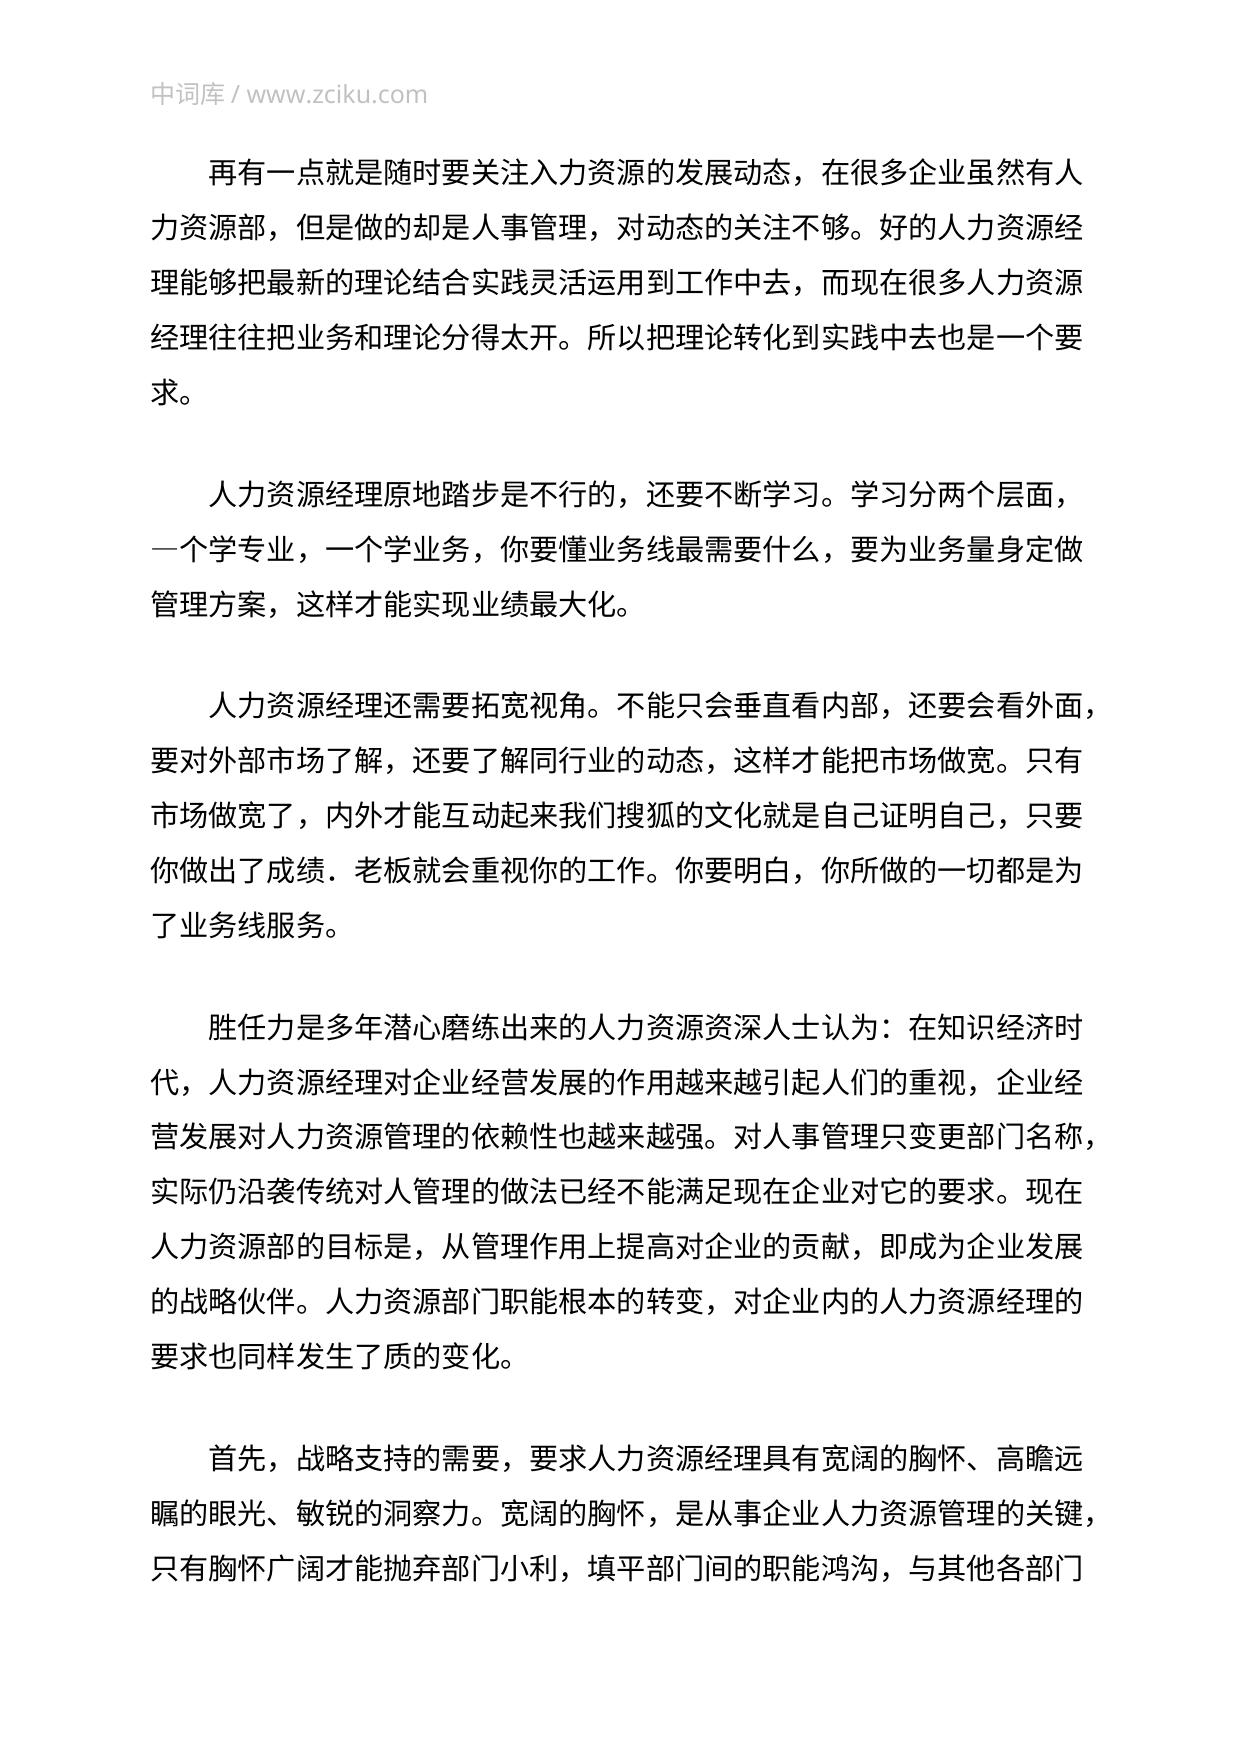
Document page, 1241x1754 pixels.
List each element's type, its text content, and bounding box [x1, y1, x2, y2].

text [150, 1435, 1090, 1587]
text 人力资源经理还需要拓宽视角。不能只会垂直看内部，还要会看外面，要对外部市场了解，还要了解同行业的动态，这样才能把市场做宽。只有市场做宽了，内外才能互动起来我们搜狐的文化就是自己证明自己，只要你做出了成绩．老板就会重视你的工作。你要明白，你所做的一切都是为了业务线服务。 [150, 683, 1090, 945]
text 再有一点就是随时要关注入力资源的发展动态，在很多企业虽然有人力资源部，但是做的却是人事管理，对动态的关注不够。好的人力资源经理能够把最新的理论结合实践灵活运用到工作中去，而现在很多人力资源经理往往把业务和理论分得太开。所以把理论转化到实践中去也是一个要求。 [150, 150, 1090, 412]
text 胜任力是多年潜心磨练出来的人力资源资深人士认为：在知识经济时代，人力资源经理对企业经营发展的作用越来越引起人们的重视，企业经营发展对人力资源管理的依赖性也越来越强。对人事管理只变更部门名称，实际仍沿袭传统对人管理的做法已经不能满足现在企业对它的要求。现在人力资源部的目标是，从管理作用上提高对企业的贡献，即成为企业发展的战略伙伴。人力资源部门职能根本的转变，对企业内的人力资源经理的要求也同样发生了质的变化。 [150, 1004, 1090, 1376]
text 人力资源经理原地踏步是不行的，还要不断学习。学习分两个层面，—个学专业，一个学业务，你要懂业务线最需要什么，要为业务量身定做管理方案，这样才能实现业绩最大化。 [150, 471, 1090, 623]
